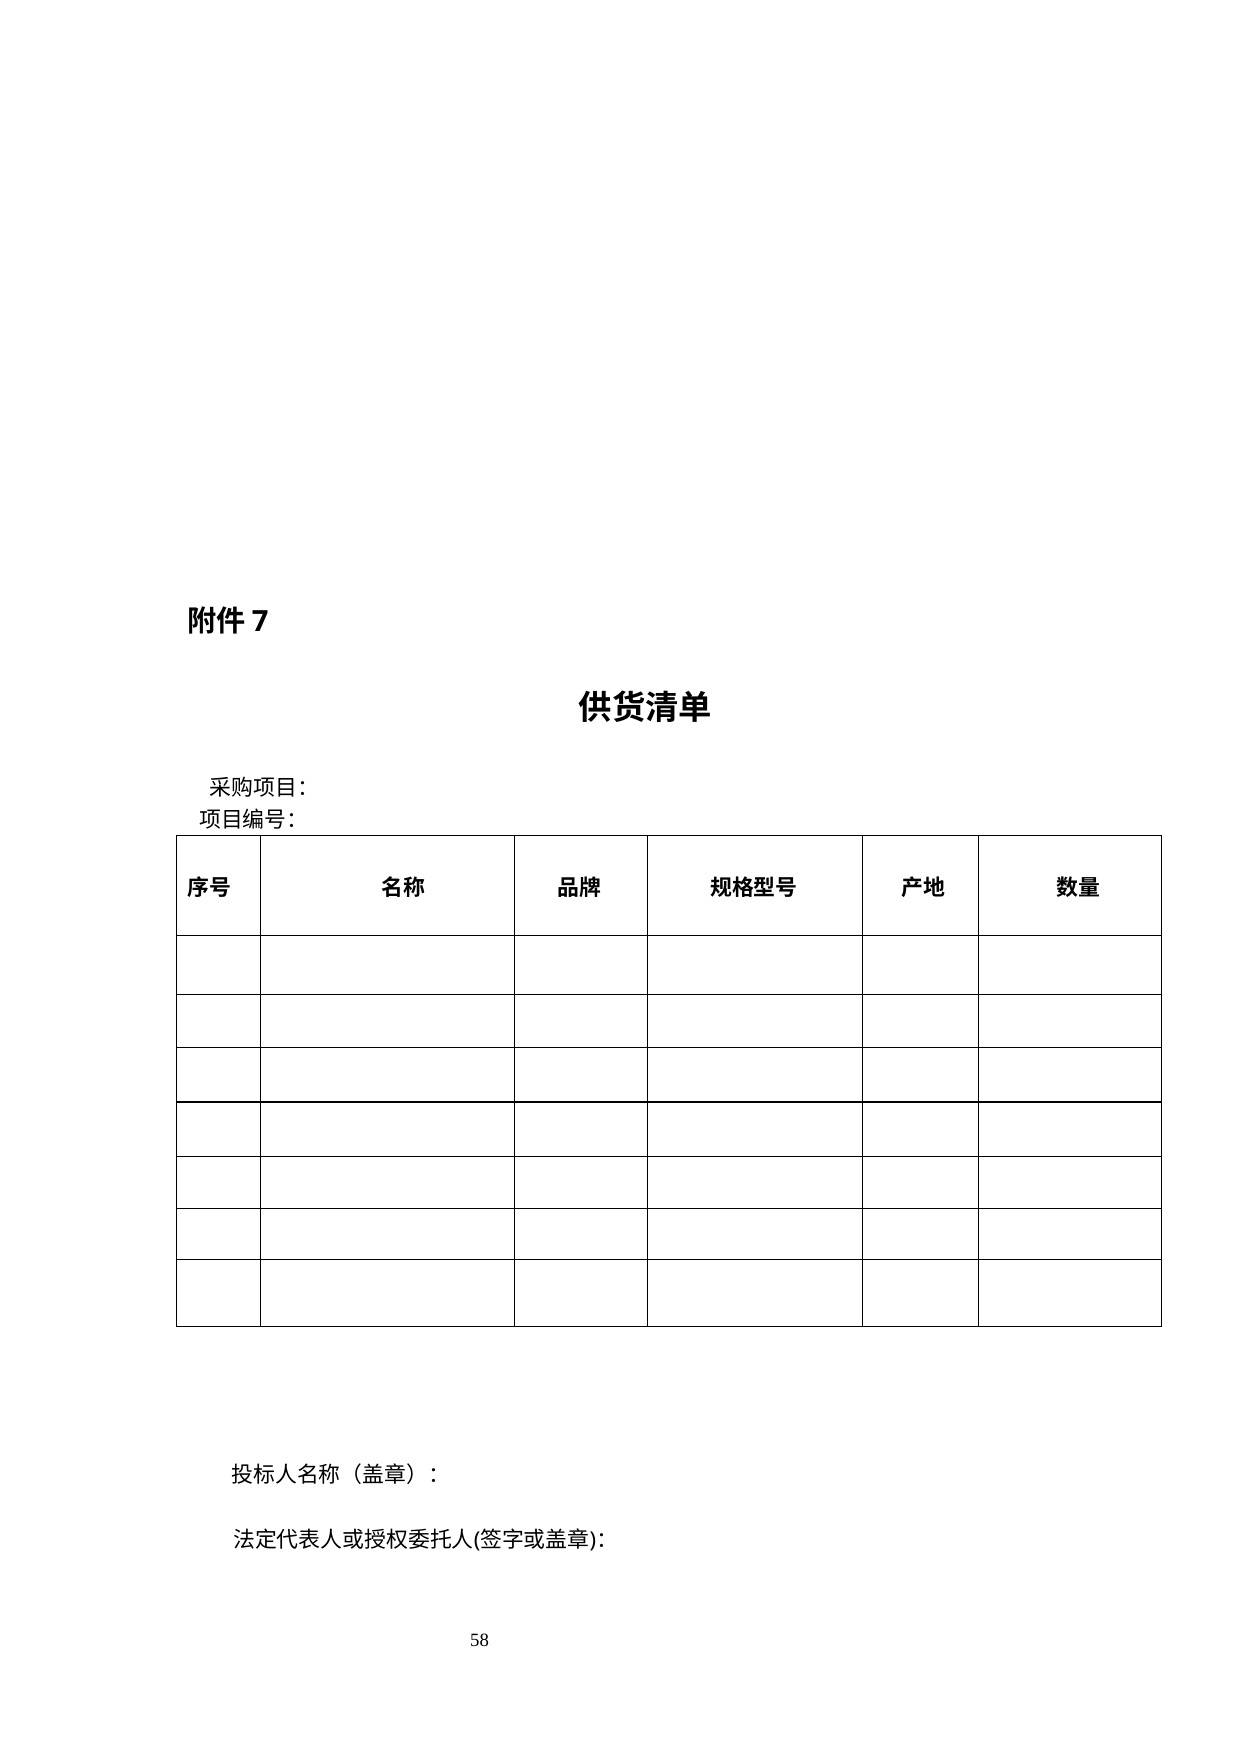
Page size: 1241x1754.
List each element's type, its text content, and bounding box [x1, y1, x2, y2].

table_cell [177, 1157, 260, 1207]
table_cell [979, 1048, 1161, 1101]
table_cell [515, 936, 647, 994]
table_cell [648, 995, 862, 1047]
table_cell [261, 995, 514, 1047]
table_header 序号 [177, 836, 260, 935]
table_cell [863, 1157, 978, 1207]
table_cell [979, 936, 1161, 994]
table_cell [515, 995, 647, 1047]
table_cell [177, 1209, 260, 1259]
table_header 数量 [979, 836, 1161, 935]
table_cell [863, 1260, 978, 1326]
table_cell [515, 1260, 647, 1326]
table_cell [177, 1048, 260, 1101]
table_cell [177, 1103, 260, 1156]
table_cell [261, 1103, 514, 1156]
table_header 规格型号 [648, 836, 862, 935]
table_cell [979, 1103, 1161, 1156]
table_cell [261, 936, 514, 994]
table_cell [648, 1260, 862, 1326]
table_header 名称 [261, 836, 514, 935]
table_cell [979, 995, 1161, 1047]
table_header 品牌 [515, 836, 647, 935]
table_cell [177, 995, 260, 1047]
table_cell [515, 1209, 647, 1259]
table_cell [515, 1048, 647, 1101]
table_cell [863, 936, 978, 994]
table_cell [261, 1048, 514, 1101]
table_cell [648, 936, 862, 994]
text 采购项目： [187, 769, 1053, 802]
table_cell [979, 1157, 1161, 1207]
table_cell [863, 995, 978, 1047]
table_cell [863, 1048, 978, 1101]
text 法定代表人或授权委托人(签字或盖章)： [187, 1522, 1053, 1554]
text 供货清单 [237, 672, 1053, 737]
table_cell [863, 1209, 978, 1259]
table_cell [863, 1103, 978, 1156]
table_cell [261, 1157, 514, 1207]
text 投标人名称（盖章）： [231, 1457, 1053, 1489]
table_cell [648, 1103, 862, 1156]
table_cell [648, 1048, 862, 1101]
table_cell [177, 1260, 260, 1326]
table_cell [261, 1260, 514, 1326]
text 项目编号： [187, 802, 1053, 834]
table_cell [177, 936, 260, 994]
table_cell [261, 1209, 514, 1259]
table_cell [979, 1209, 1161, 1259]
table_cell [979, 1260, 1161, 1326]
table_header 产地 [863, 836, 978, 935]
table_cell [648, 1209, 862, 1259]
table_cell [515, 1103, 647, 1156]
table_cell [515, 1157, 647, 1207]
table_cell [648, 1157, 862, 1207]
text 附件7 [187, 586, 1053, 651]
